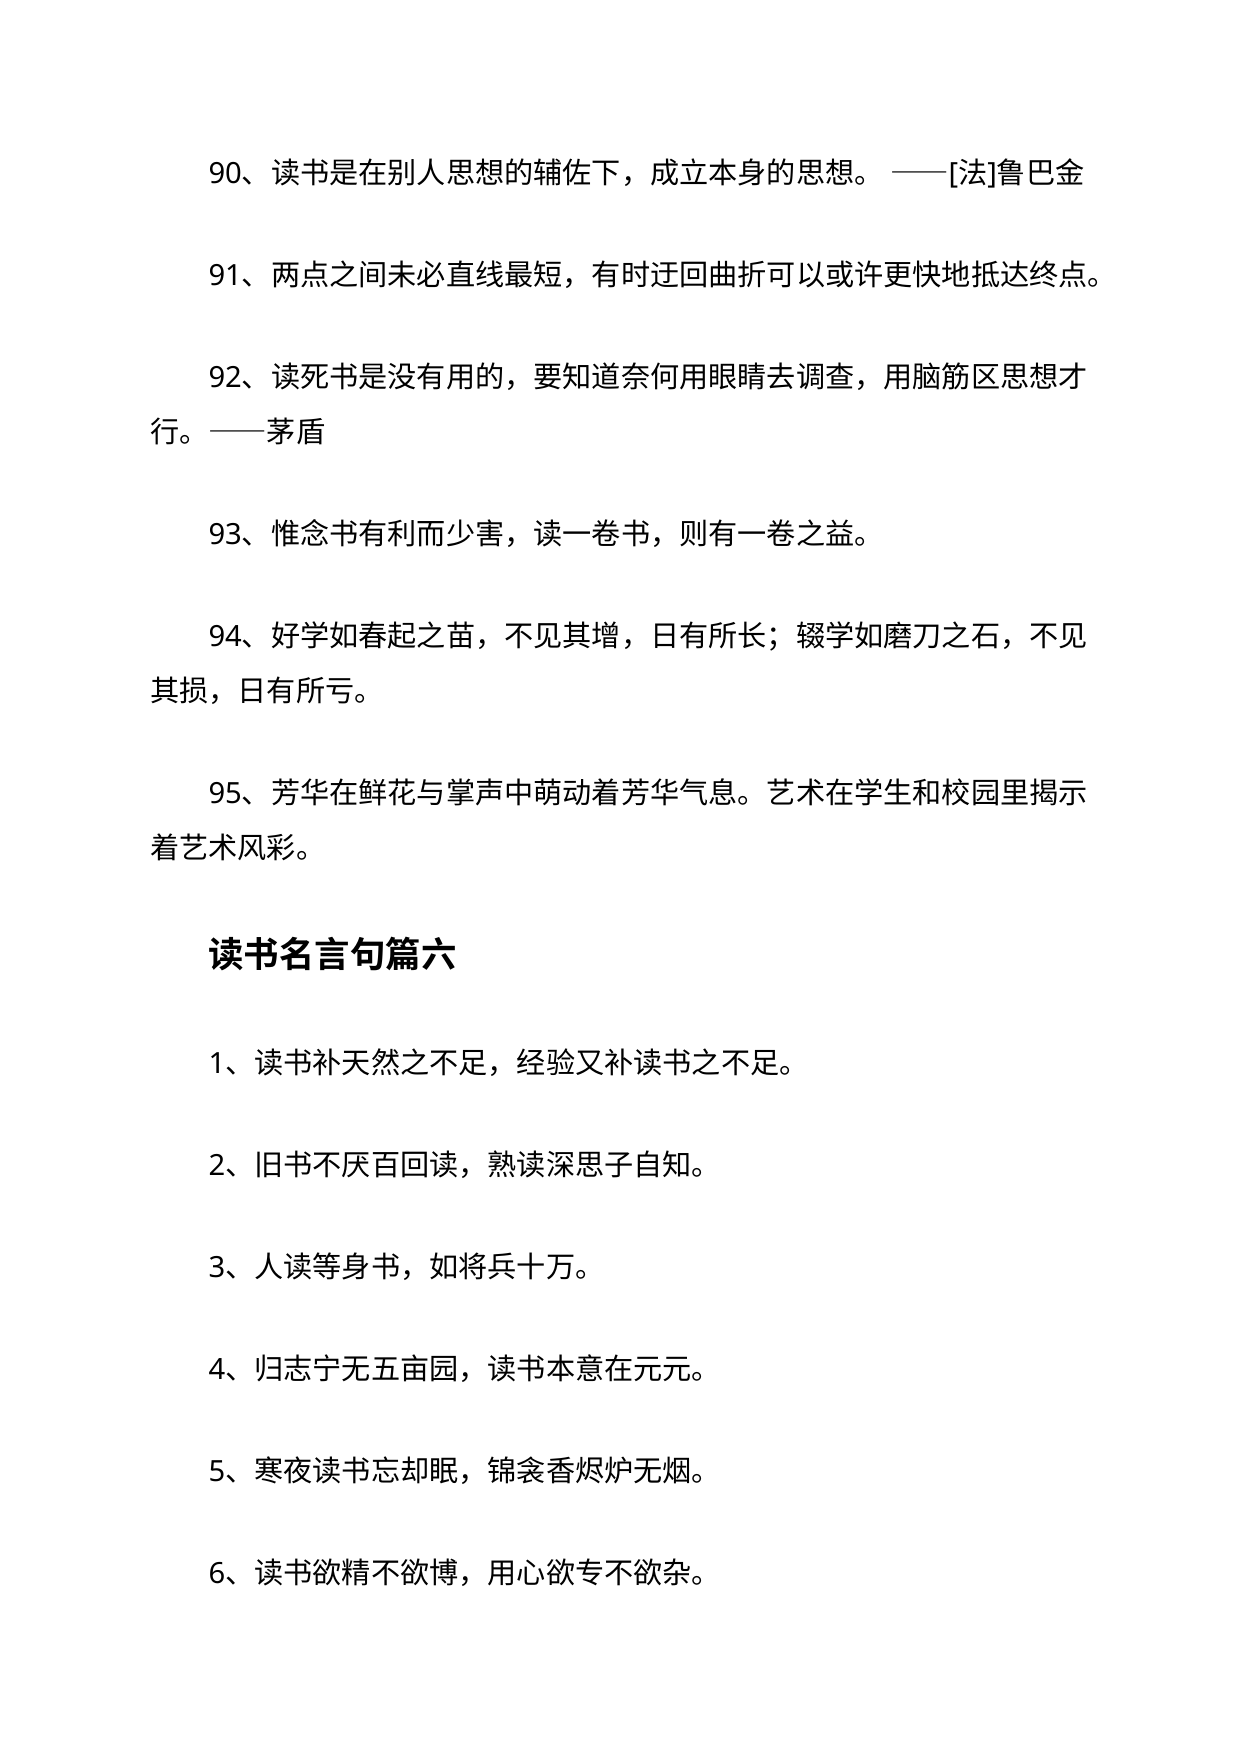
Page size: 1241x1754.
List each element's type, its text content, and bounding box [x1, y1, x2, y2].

text 1、读书补天然之不足，经验又补读书之不足。 [150, 1040, 1090, 1082]
text 5、寒夜读书忘却眠，锦衾香烬炉无烟。 [150, 1448, 1090, 1490]
text 93、惟念书有利而少害，读一卷书，则有一卷之益。 [150, 511, 1090, 553]
text 6、读书欲精不欲博，用心欲专不欲杂。 [150, 1549, 1090, 1592]
text 3、人读等身书，如将兵十万。 [150, 1244, 1090, 1286]
text 92、读死书是没有用的，要知道奈何用眼睛去调查，用脑筋区思想才行。——茅盾 [150, 354, 1090, 451]
text 4、归志宁无五亩园，读书本意在元元。 [150, 1346, 1090, 1388]
text 2、旧书不厌百回读，熟读深思子自知。 [150, 1142, 1090, 1184]
text 90、读书是在别人思想的辅佐下，成立本身的思想。 ——[法]鲁巴金 [150, 150, 1090, 192]
text 91、两点之间未必直线最短，有时迂回曲折可以或许更快地抵达终点。 [150, 252, 1090, 294]
text 94、好学如春起之苗，不见其增，日有所长；辍学如磨刀之石，不见其损，日有所亏。 [150, 613, 1090, 710]
text 读书名言句篇六 [150, 926, 1090, 977]
text 95、芳华在鲜花与掌声中萌动着芳华气息。艺术在学生和校园里揭示着艺术风彩。 [150, 769, 1090, 867]
